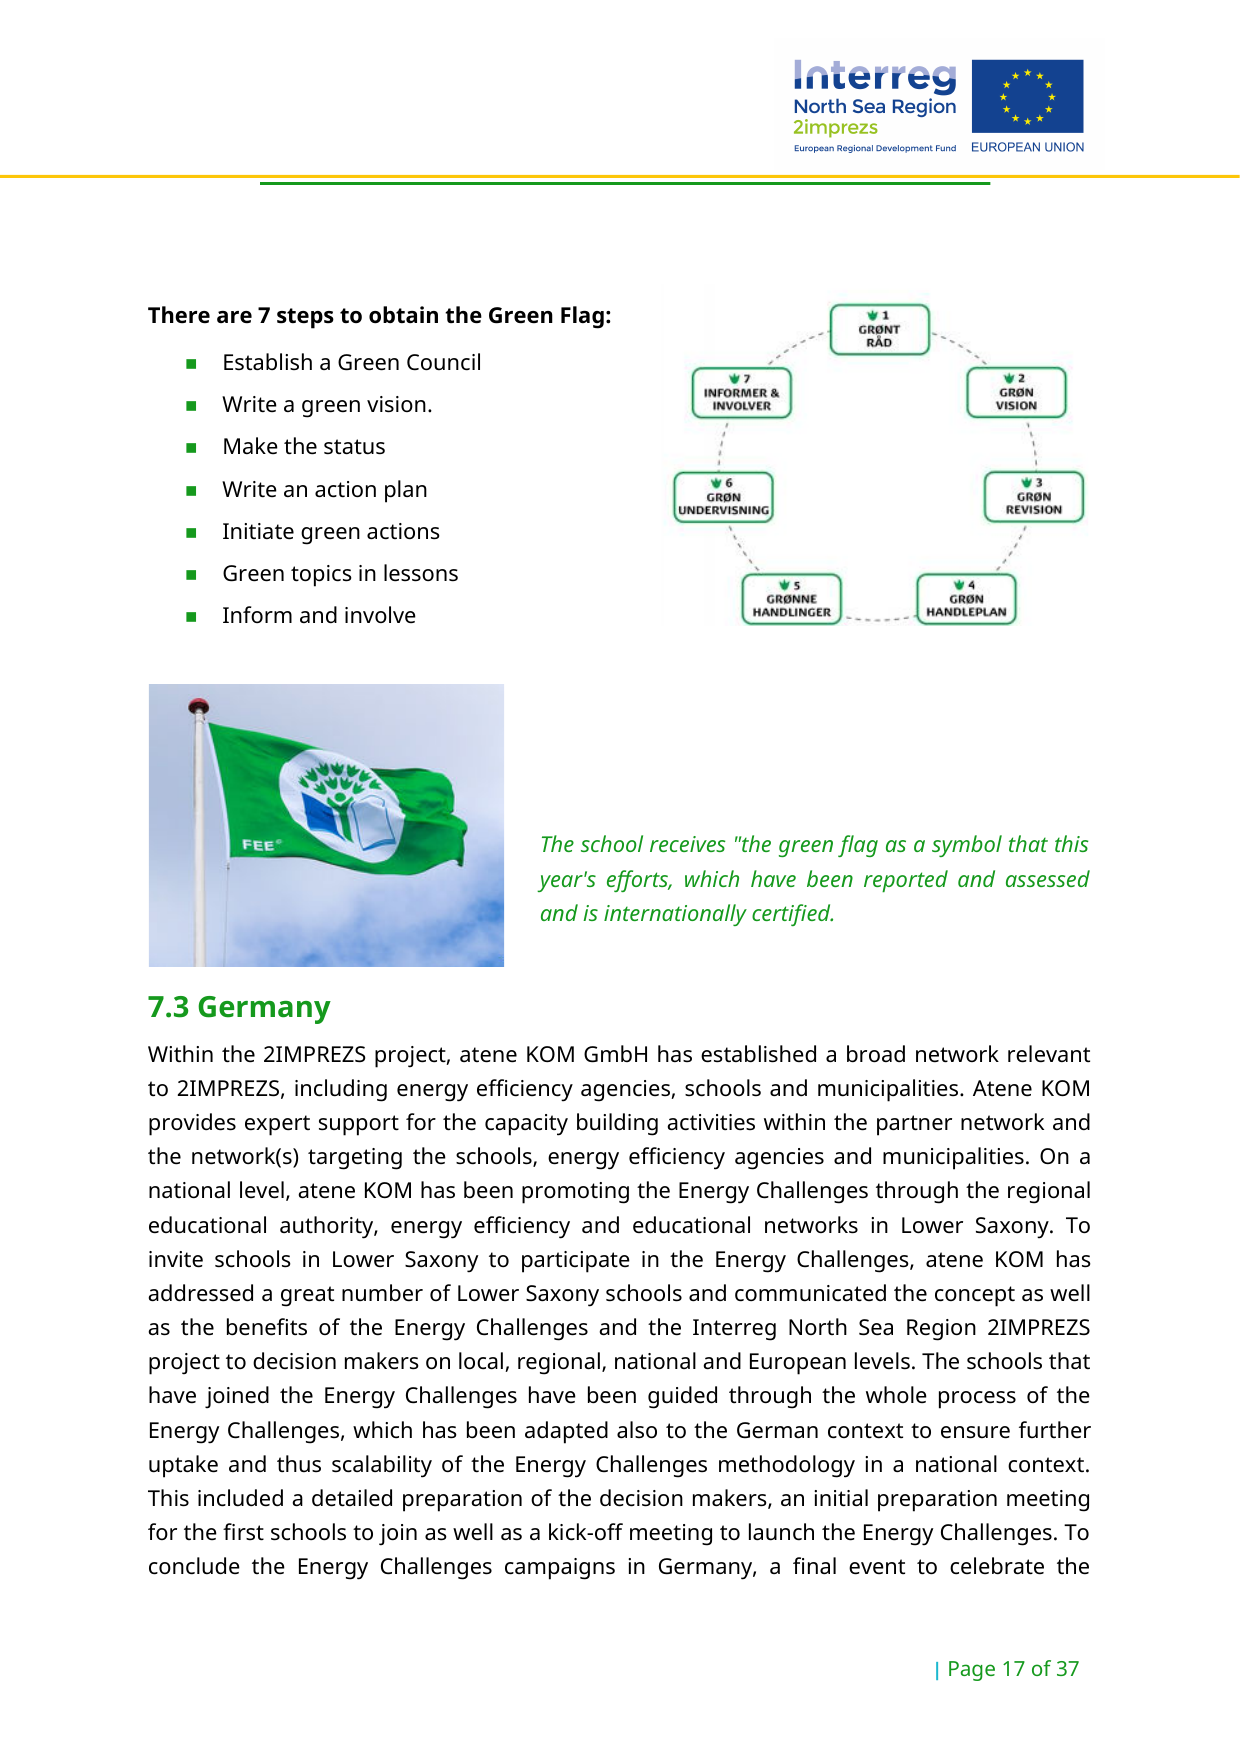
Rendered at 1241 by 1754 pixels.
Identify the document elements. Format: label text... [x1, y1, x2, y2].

list Write an action plan [185, 473, 1092, 503]
picture [773, 38, 1105, 170]
list Write a green vision. [185, 389, 1092, 419]
text There are 7 steps to obtain the Green Flag: [148, 266, 1092, 330]
picture [147, 684, 504, 966]
list Initiate green actions [185, 516, 1092, 546]
list Inform and involve [185, 600, 1092, 630]
list Establish a Green Council [185, 347, 1092, 376]
subtitle 7.3 Germany [148, 987, 1092, 1026]
text The school receives "the green flag as a symbol that this year's efforts, which have been reported and assessed and is internationally certified. [504, 829, 1092, 927]
list Green topics in lessons [185, 558, 1092, 588]
list Make the status [185, 431, 1092, 461]
